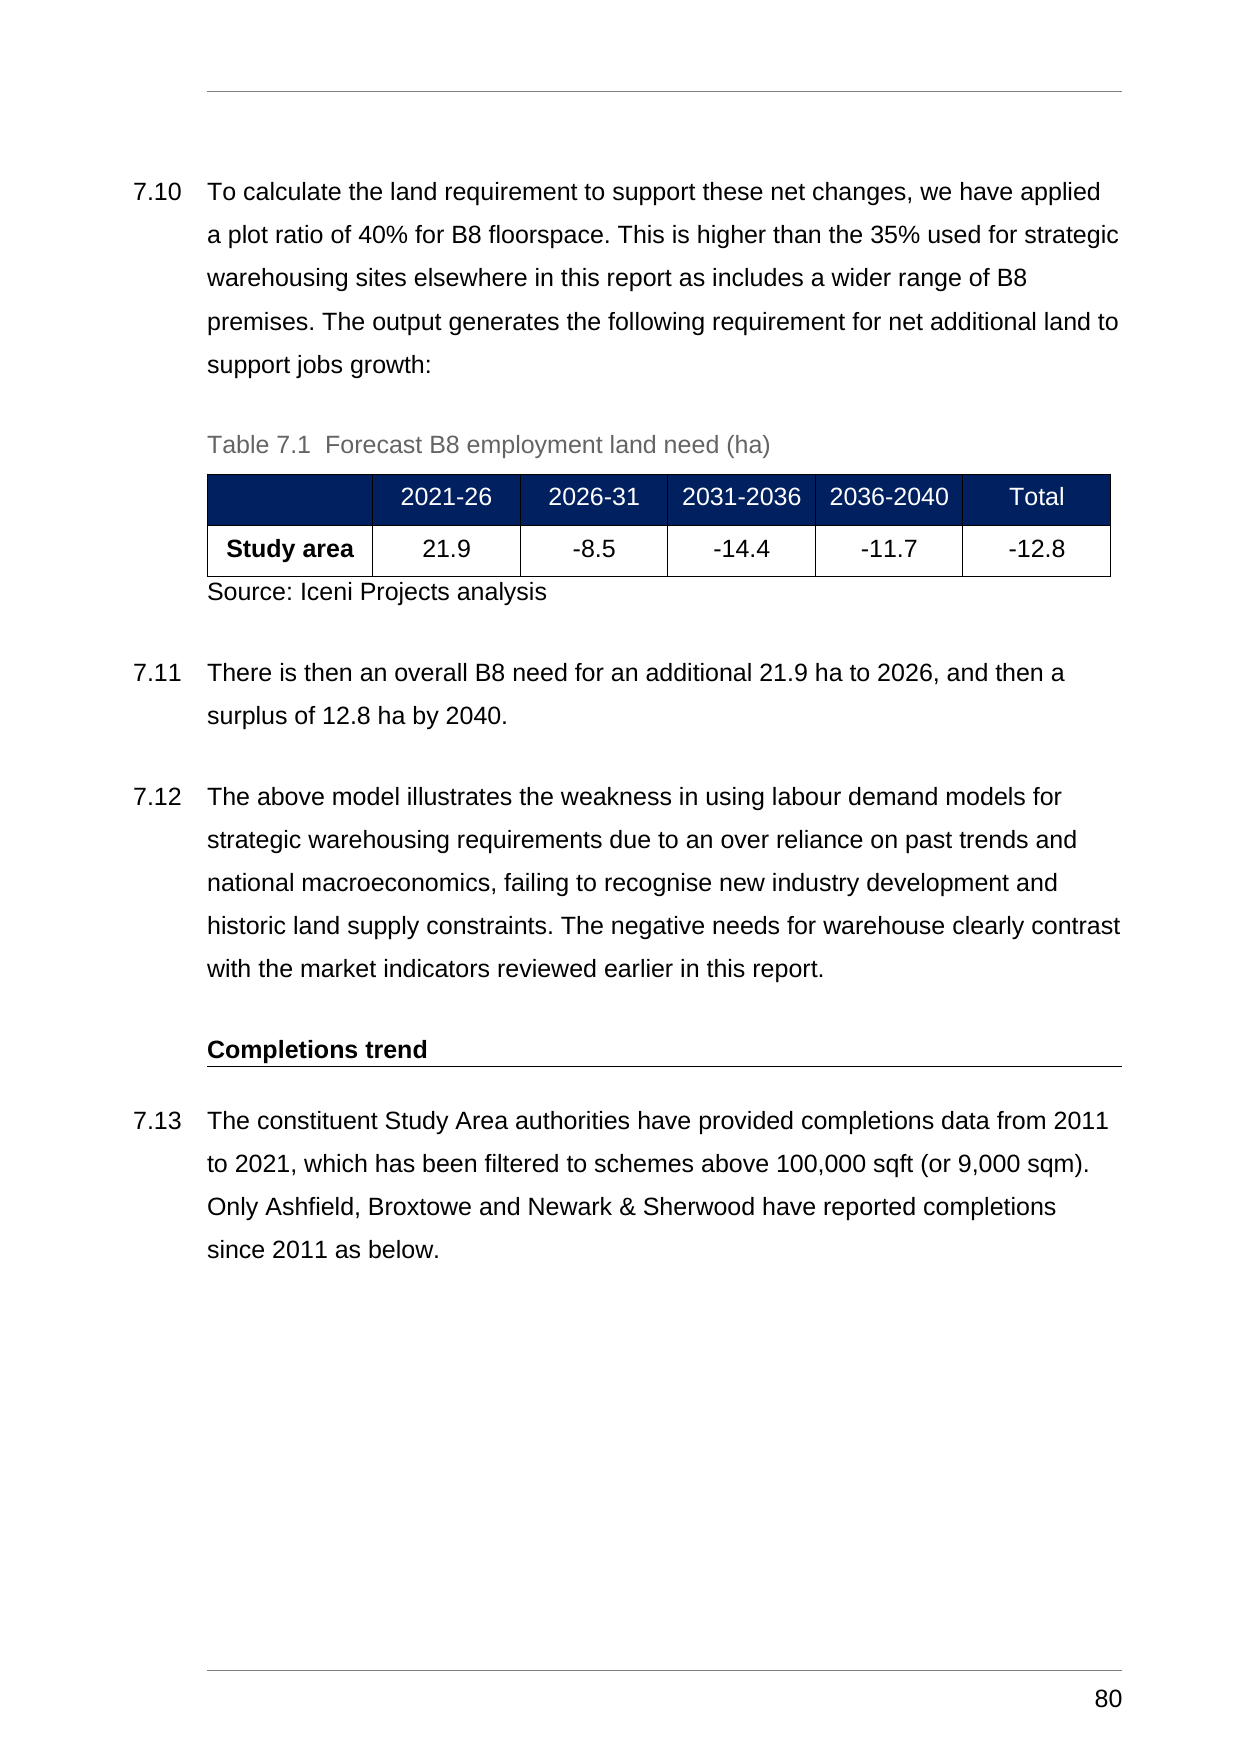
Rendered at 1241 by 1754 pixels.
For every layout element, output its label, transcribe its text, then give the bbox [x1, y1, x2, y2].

list Source: Iceni Projects analysis [207, 577, 1122, 606]
text The above model illustrates the weakness in using labour demand models for strategic warehousing requirements due to an over reliance on past trends and national macroeconomics, failing to recognise new industry development and historic land supply constraints. The negative needs for warehouse clearly contrast with the market indicators reviewed earlier in this report. [133, 782, 1122, 983]
table_cell -14.4 [668, 526, 815, 576]
text The constituent Study Area authorities have provided completions data from 2011 to 2021, which has been filtered to schemes above 100,000 sqft (or 9,000 sqm). Only Ashfield, Broxtowe and Newark & Sherwood have reported completions since 2011 as below. [133, 1106, 1122, 1264]
table_cell -8.5 [521, 526, 667, 576]
table_header 2021-26 [373, 475, 520, 525]
table_cell Study area [208, 526, 372, 576]
table_cell 21.9 [373, 526, 520, 576]
table_cell -12.8 [963, 526, 1110, 576]
table_cell -11.7 [816, 526, 962, 576]
table_header 2031-2036 [668, 475, 815, 525]
text To calculate the land requirement to support these net changes, we have applied a plot ratio of 40% for B8 floorspace. This is higher than the 35% used for strategic warehousing sites elsewhere in this report as includes a wider range of B8 premises. The output generates the following requirement for net additional land to support jobs growth: [133, 177, 1122, 378]
table_header 2036-2040 [816, 475, 962, 525]
text There is then an overall B8 need for an additional 21.9 ha to 2026, and then a surplus of 12.8 ha by 2040. [133, 658, 1122, 730]
subtitle Forecast B8 employment land need (ha) [207, 430, 1122, 459]
table_header [208, 475, 372, 525]
table_header Total [963, 475, 1110, 525]
table_header 2026-31 [521, 475, 667, 525]
subtitle Completions trend [207, 1035, 1122, 1066]
